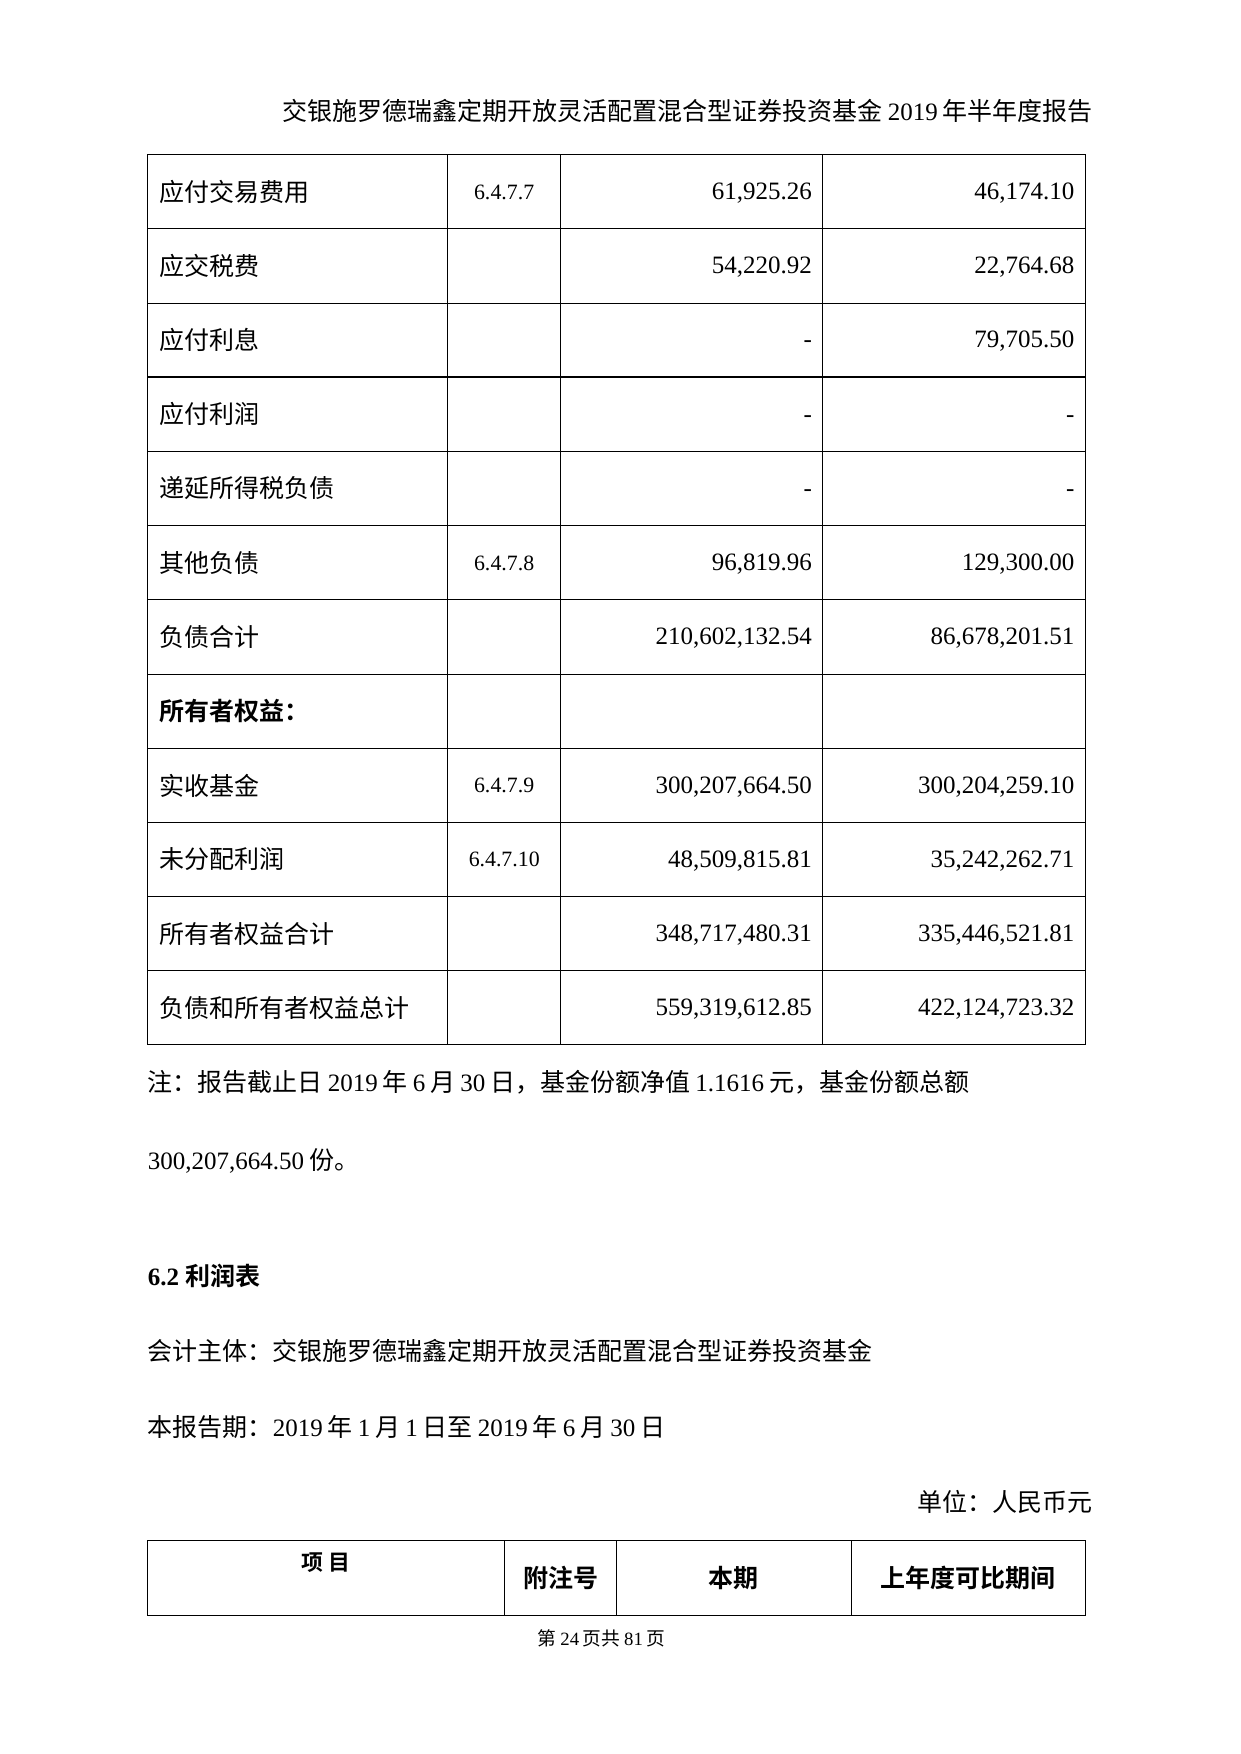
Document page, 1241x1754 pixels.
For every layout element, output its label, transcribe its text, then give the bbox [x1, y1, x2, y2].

table_cell 300,204,259.10 [823, 749, 1085, 822]
table_cell - [561, 378, 822, 451]
table_cell 6.4.7.7 [448, 155, 560, 228]
table_cell 422,124,723.32 [823, 971, 1085, 1044]
table_cell [561, 675, 822, 747]
table_cell 61,925.26 [561, 155, 822, 228]
table_cell 79,705.50 [823, 304, 1085, 376]
text 单位：人民币元 [149, 1468, 1092, 1533]
table_cell 210,602,132.54 [561, 600, 822, 673]
table_cell 递延所得税负债 [148, 452, 447, 524]
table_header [617, 1541, 851, 1615]
table_cell 22,764.68 [823, 229, 1085, 302]
table_cell 86,678,201.51 [823, 600, 1085, 673]
table_cell [448, 378, 560, 451]
table_cell 35,242,262.71 [823, 823, 1085, 896]
table_cell - [823, 378, 1085, 451]
table_cell - [823, 452, 1085, 524]
table_cell 348,717,480.31 [561, 897, 822, 970]
table_cell [448, 600, 560, 673]
table_cell [448, 452, 560, 524]
table_cell 应付利润 [148, 378, 447, 451]
table_cell 所有者权益合计 [148, 897, 447, 970]
table_cell 未分配利润 [148, 823, 447, 896]
table_cell 应付交易费用 [148, 155, 447, 228]
table_cell [448, 304, 560, 376]
table_cell - [561, 452, 822, 524]
table_cell 应交税费 [148, 229, 447, 302]
table_cell 应付利息 [148, 304, 447, 376]
table_cell 96,819.96 [561, 526, 822, 599]
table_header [852, 1541, 1085, 1615]
table_header 附注号 [505, 1541, 616, 1615]
table_cell 46,174.10 [823, 155, 1085, 228]
table_cell 129,300.00 [823, 526, 1085, 599]
table_cell 所有者权益： [148, 675, 447, 747]
table_cell - [561, 304, 822, 376]
table_cell 559,319,612.85 [561, 971, 822, 1044]
table_cell [448, 897, 560, 970]
text 本报告期：2019年1月1日至2019年6月30日 [148, 1393, 1092, 1458]
table_cell 负债和所有者权益总计 [148, 971, 447, 1044]
table_cell 实收基金 [148, 749, 447, 822]
table_cell 335,446,521.81 [823, 897, 1085, 970]
table_cell 6.4.7.10 [448, 823, 560, 896]
table_header 项 目 [148, 1541, 504, 1615]
table_cell 6.4.7.9 [448, 749, 560, 822]
table_cell 其他负债 [148, 526, 447, 599]
table_cell [448, 229, 560, 302]
table_cell 48,509,815.81 [561, 823, 822, 896]
table_cell 54,220.92 [561, 229, 822, 302]
table_cell [448, 675, 560, 747]
table_cell [823, 675, 1085, 747]
table_cell 6.4.7.8 [448, 526, 560, 599]
table_cell 300,207,664.50 [561, 749, 822, 822]
table_cell 负债合计 [148, 600, 447, 673]
table_cell [448, 971, 560, 1044]
subtitle 6.2 利润表 [148, 1242, 1092, 1307]
text 注：报告截止日2019年6月30日，基金份额净值1.1616元，基金份额总额300,207,664.50份。 [148, 1048, 1092, 1191]
text 会计主体：交银施罗德瑞鑫定期开放灵活配置混合型证券投资基金 [148, 1317, 1092, 1382]
